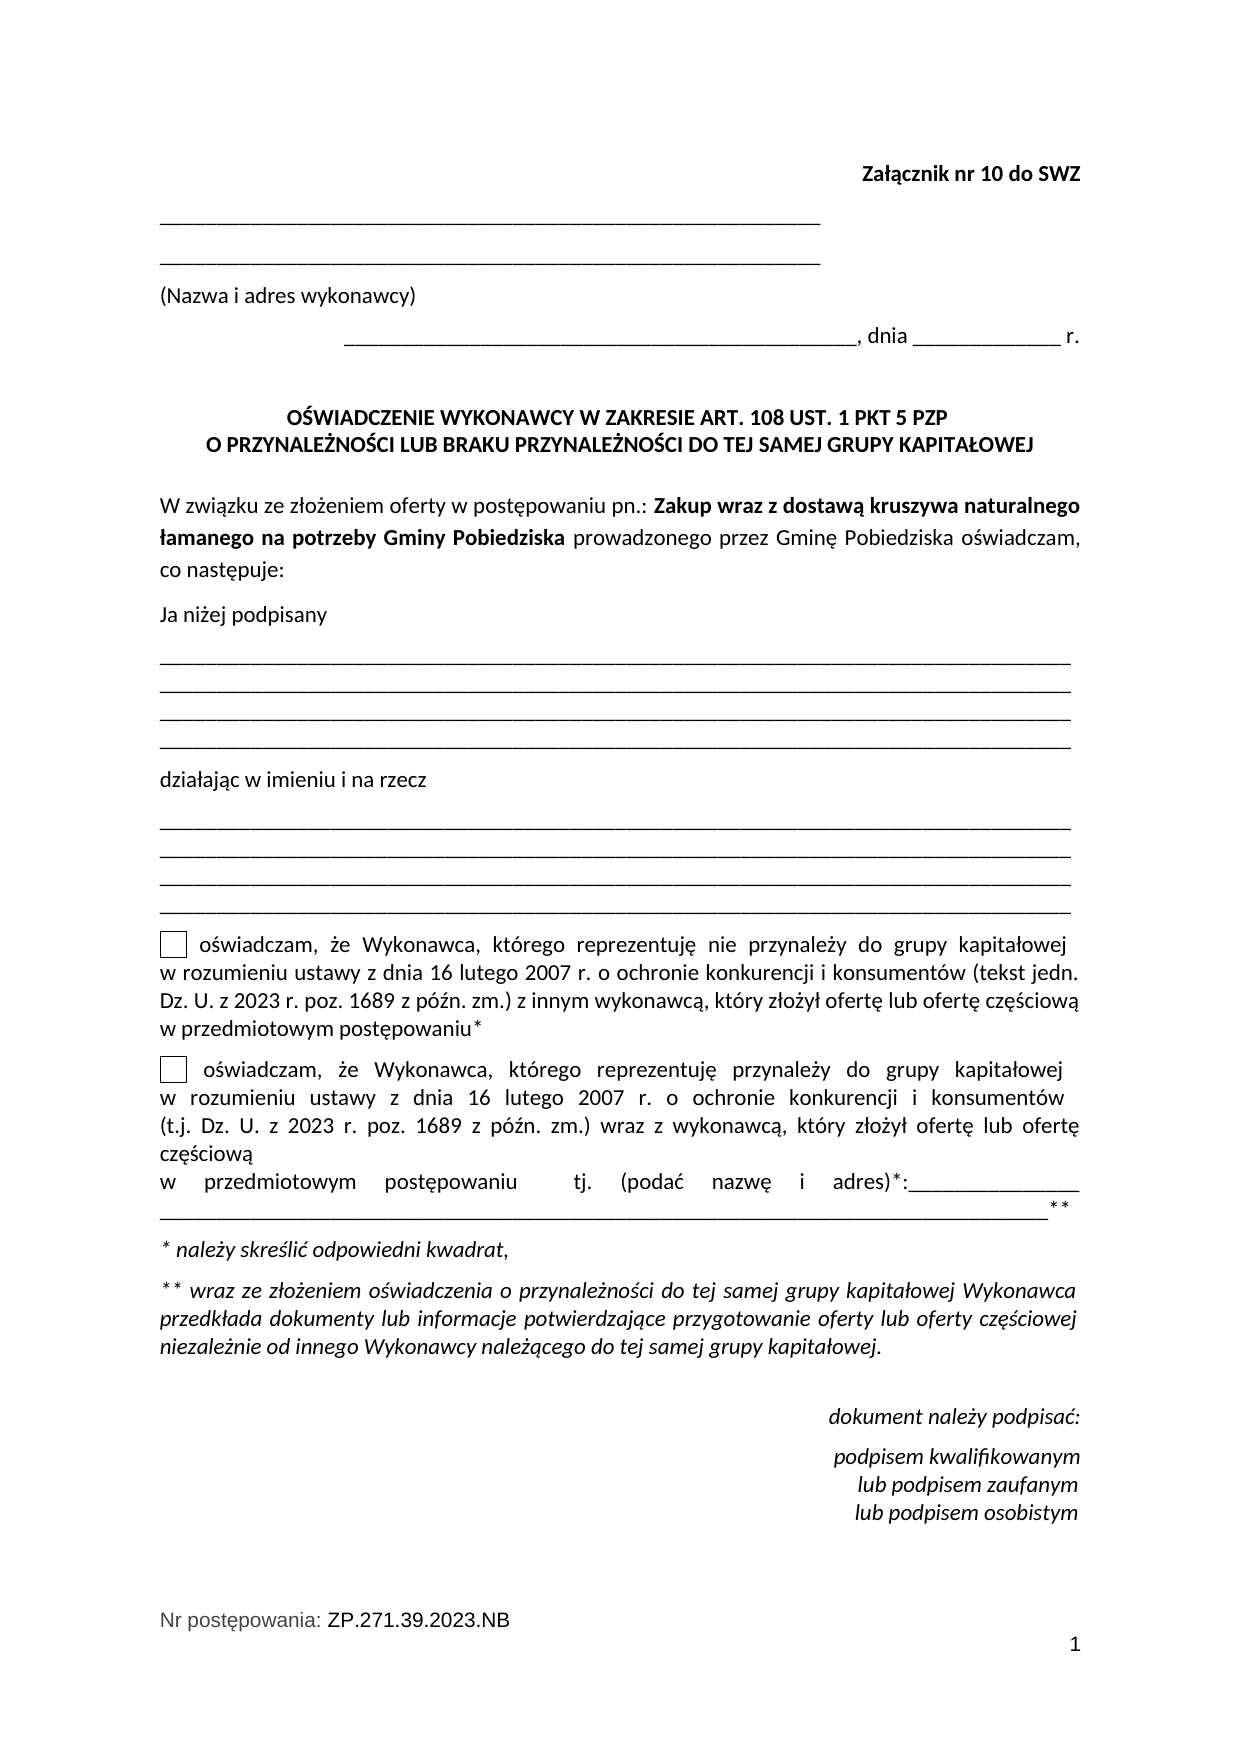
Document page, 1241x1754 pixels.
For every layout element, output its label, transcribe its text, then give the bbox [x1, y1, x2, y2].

text oświadczam, że Wykonawca, którego reprezentuję nie przynależy do grupy kapitałowej w rozumieniu ustawy z dnia 16 lutego 2007 r. o ochronie konkurencji i konsumentów (tekst jedn. Dz. U. z 2023 r. poz. 1689 z późn. zm.) z innym wykonawcą, który złożył ofertę lub ofertę częściową w przedmiotowym postępowaniu* [159, 930, 1081, 1042]
text ________________________________________________________________________________________________________________________________________________________________________________________________________________________________________________________________________________________________________________________________ [159, 806, 1081, 918]
text podpisem kwalifikowanym [159, 1442, 1081, 1470]
text _____________________________________________, dnia _____________ r. [159, 322, 1081, 349]
text lub podpisem osobistym [159, 1498, 1081, 1526]
text __________________________________________________________ [159, 200, 1081, 228]
text * należy skreślić odpowiedni kwadrat, [159, 1235, 1081, 1263]
text oświadczam, że Wykonawca, którego reprezentuję przynależy do grupy kapitałowej w rozumieniu ustawy z dnia 16 lutego 2007 r. o ochronie konkurencji i konsumentów (t.j. Dz. U. z 2023 r. poz. 1689 z późn. zm.) wraz z wykonawcą, który złożył ofertę lub ofertę częściową w przedmiotowym postępowaniu tj. (podać nazwę i adres)*:_______________ ______________________________________________________________________________** [159, 1055, 1081, 1223]
text działając w imieniu i na rzecz [159, 765, 1081, 793]
text dokument należy podpisać: [159, 1402, 1081, 1430]
text (Nazwa i adres wykonawcy) [159, 281, 1081, 309]
text __________________________________________________________ [159, 241, 1081, 268]
text OŚWIADCZENIE WYKONAWCY W ZAKRESIE ART. 108 UST. 1 PKT 5 PZP O PRZYNALEŻNOŚCI LUB BRAKU PRZYNALEŻNOŚCI DO TEJ SAMEJ GRUPY KAPITAŁOWEJ [159, 403, 1081, 459]
text lub podpisem zaufanym [159, 1470, 1081, 1498]
text Załącznik nr 10 do SWZ [159, 159, 1081, 187]
text ** wraz ze złożeniem oświadczenia o przynależności do tej samej grupy kapitałowej Wykonawca przedkłada dokumenty lub informacje potwierdzające przygotowanie oferty lub oferty częściowej niezależnie od innego Wykonawcy należącego do tej samej grupy kapitałowej. [159, 1276, 1081, 1360]
text W związku ze złożeniem oferty w postępowaniu pn.: Zakup wraz z dostawą kruszywa naturalnego łamanego na potrzeby Gminy Pobiedziska prowadzonego przez Gminę Pobiedziska oświadczam, co następuje: [159, 491, 1081, 583]
text Ja niżej podpisany [159, 600, 1081, 628]
text ________________________________________________________________________________________________________________________________________________________________________________________________________________________________________________________________________________________________________________________________ [159, 640, 1081, 752]
